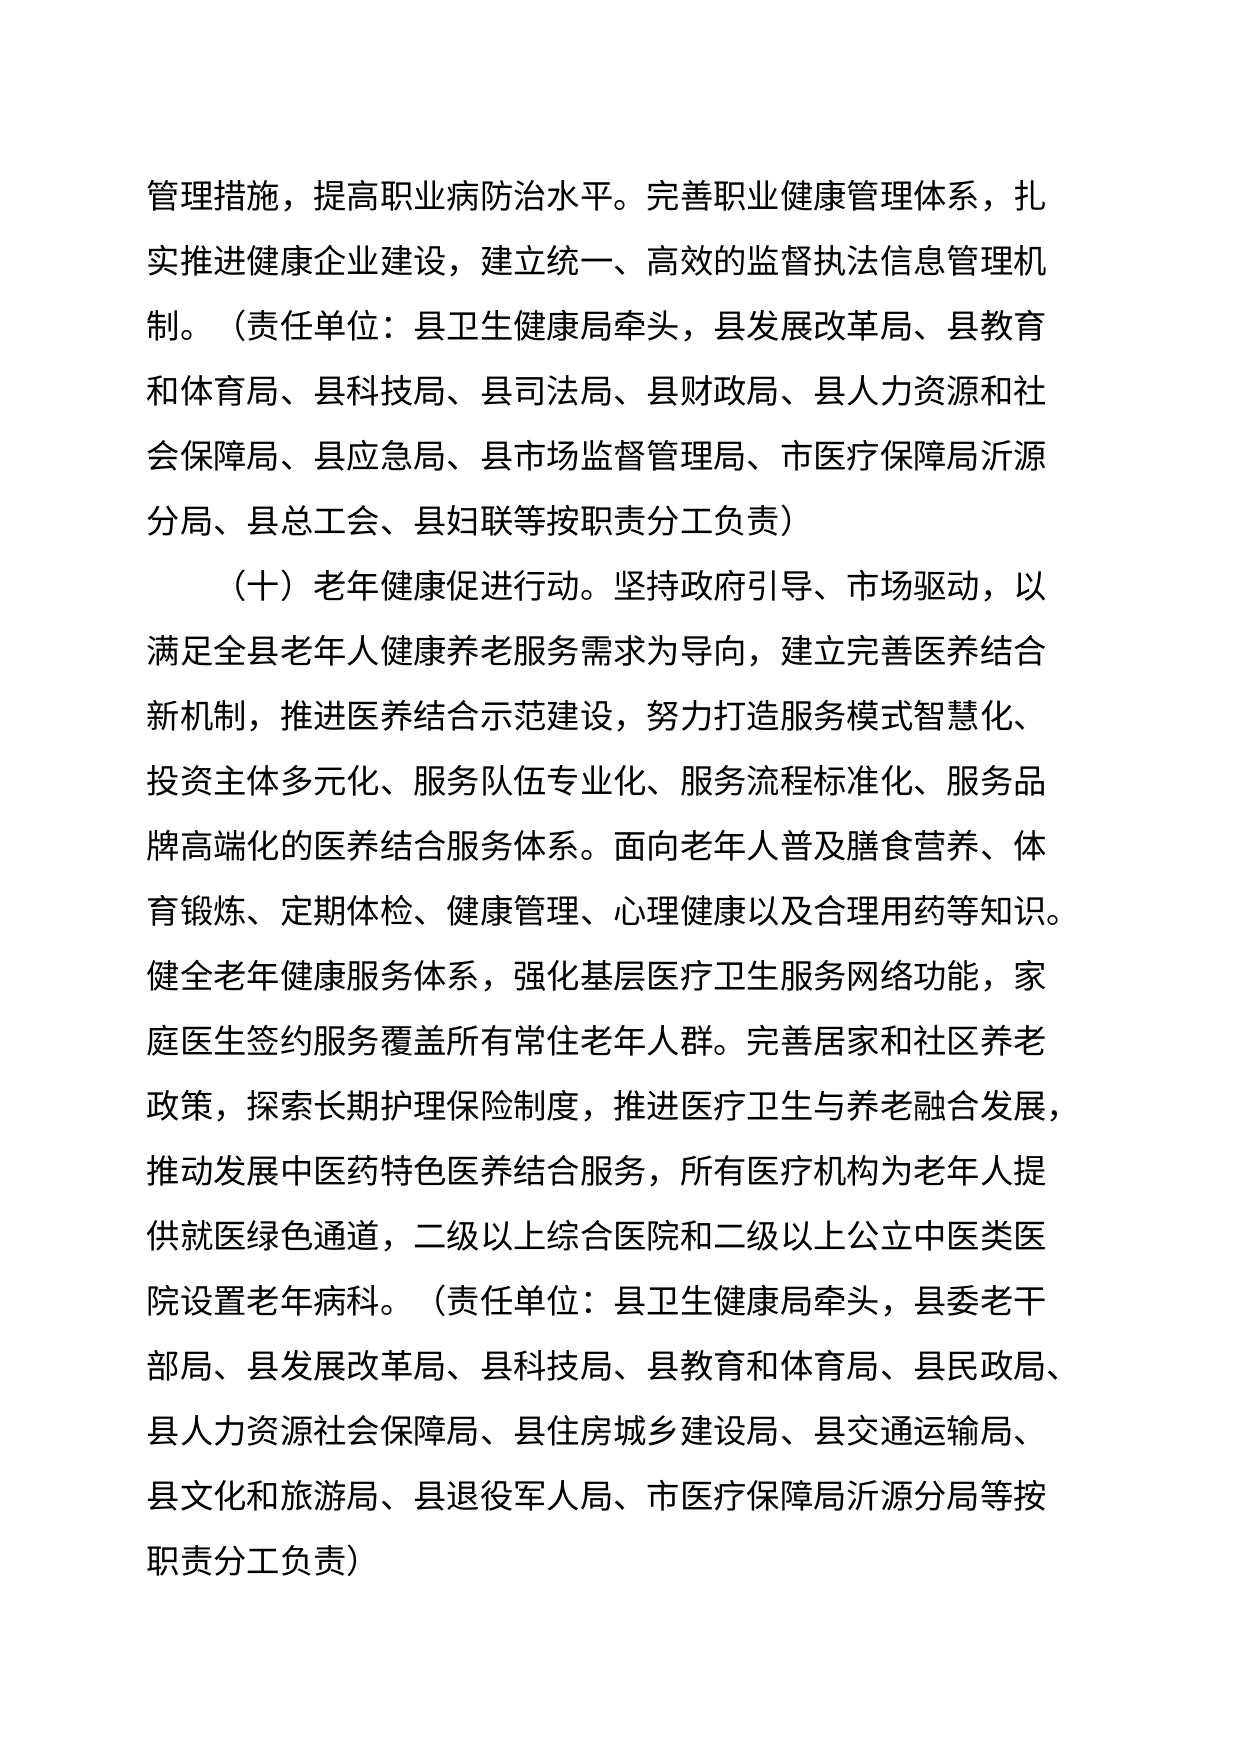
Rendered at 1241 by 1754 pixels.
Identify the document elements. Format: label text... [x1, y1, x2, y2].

text （十）老年健康促进行动。坚持政府引导、市场驱动，以满足全县老年人健康养老服务需求为导向，建立完善医养结合新机制，推进医养结合示范建设，努力打造服务模式智慧化、投资主体多元化、服务队伍专业化、服务流程标准化、服务品牌高端化的医养结合服务体系。面向老年人普及膳食营养、体育锻炼、定期体检、健康管理、心理健康以及合理用药等知识。健全老年健康服务体系，强化基层医疗卫生服务网络功能，家庭医生签约服务覆盖所有常住老年人群。完善居家和社区养老政策，探索长期护理保险制度，推进医疗卫生与养老融合发展，推动发展中医药特色医养结合服务，所有医疗机构为老年人提供就医绿色通道，二级以上综合医院和二级以上公立中医类医院设置老年病科。（责任单位：县卫生健康局牵头，县委老干部局、县发展改革局、县科技局、县教育和体育局、县民政局、县人力资源社会保障局、县住房城乡建设局、县交通运输局、县文化和旅游局、县退役军人局、市医疗保障局沂源分局等按职责分工负责） [146, 552, 1076, 885]
text （十）老年健康促进行动。坚持政府引导、市场驱动，以满足全县老年人健康养老服务需求为导向，建立完善医养结合新机制，推进医养结合示范建设，努力打造服务模式智慧化、投资主体多元化、服务队伍专业化、服务流程标准化、服务品牌高端化的医养结合服务体系。面向老年人普及膳食营养、体育锻炼、定期体检、健康管理、心理健康以及合理用药等知识。健全老年健康服务体系，强化基层医疗卫生服务网络功能，家庭医生签约服务覆盖所有常住老年人群。完善居家和社区养老政策，探索长期护理保险制度，推进医疗卫生与养老融合发展，推动发展中医药特色医养结合服务，所有医疗机构为老年人提供就医绿色通道，二级以上综合医院和二级以上公立中医类医院设置老年病科。（责任单位：县卫生健康局牵头，县委老干部局、县发展改革局、县科技局、县教育和体育局、县民政局、县人力资源社会保障局、县住房城乡建设局、县交通运输局、县文化和旅游局、县退役军人局、市医疗保障局沂源分局等按职责分工负责） [146, 1128, 1076, 1340]
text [146, 162, 1076, 552]
text （十）老年健康促进行动。坚持政府引导、市场驱动，以满足全县老年人健康养老服务需求为导向，建立完善医养结合新机制，推进医养结合示范建设，努力打造服务模式智慧化、投资主体多元化、服务队伍专业化、服务流程标准化、服务品牌高端化的医养结合服务体系。面向老年人普及膳食营养、体育锻炼、定期体检、健康管理、心理健康以及合理用药等知识。健全老年健康服务体系，强化基层医疗卫生服务网络功能，家庭医生签约服务覆盖所有常住老年人群。完善居家和社区养老政策，探索长期护理保险制度，推进医疗卫生与养老融合发展，推动发展中医药特色医养结合服务，所有医疗机构为老年人提供就医绿色通道，二级以上综合医院和二级以上公立中医类医院设置老年病科。（责任单位：县卫生健康局牵头，县委老干部局、县发展改革局、县科技局、县教育和体育局、县民政局、县人力资源社会保障局、县住房城乡建设局、县交通运输局、县文化和旅游局、县退役军人局、市医疗保障局沂源分局等按职责分工负责） [146, 933, 1076, 1080]
text （十）老年健康促进行动。坚持政府引导、市场驱动，以满足全县老年人健康养老服务需求为导向，建立完善医养结合新机制，推进医养结合示范建设，努力打造服务模式智慧化、投资主体多元化、服务队伍专业化、服务流程标准化、服务品牌高端化的医养结合服务体系。面向老年人普及膳食营养、体育锻炼、定期体检、健康管理、心理健康以及合理用药等知识。健全老年健康服务体系，强化基层医疗卫生服务网络功能，家庭医生签约服务覆盖所有常住老年人群。完善居家和社区养老政策，探索长期护理保险制度，推进医疗卫生与养老融合发展，推动发展中医药特色医养结合服务，所有医疗机构为老年人提供就医绿色通道，二级以上综合医院和二级以上公立中医类医院设置老年病科。（责任单位：县卫生健康局牵头，县委老干部局、县发展改革局、县科技局、县教育和体育局、县民政局、县人力资源社会保障局、县住房城乡建设局、县交通运输局、县文化和旅游局、县退役军人局、市医疗保障局沂源分局等按职责分工负责） [146, 1388, 1076, 1592]
